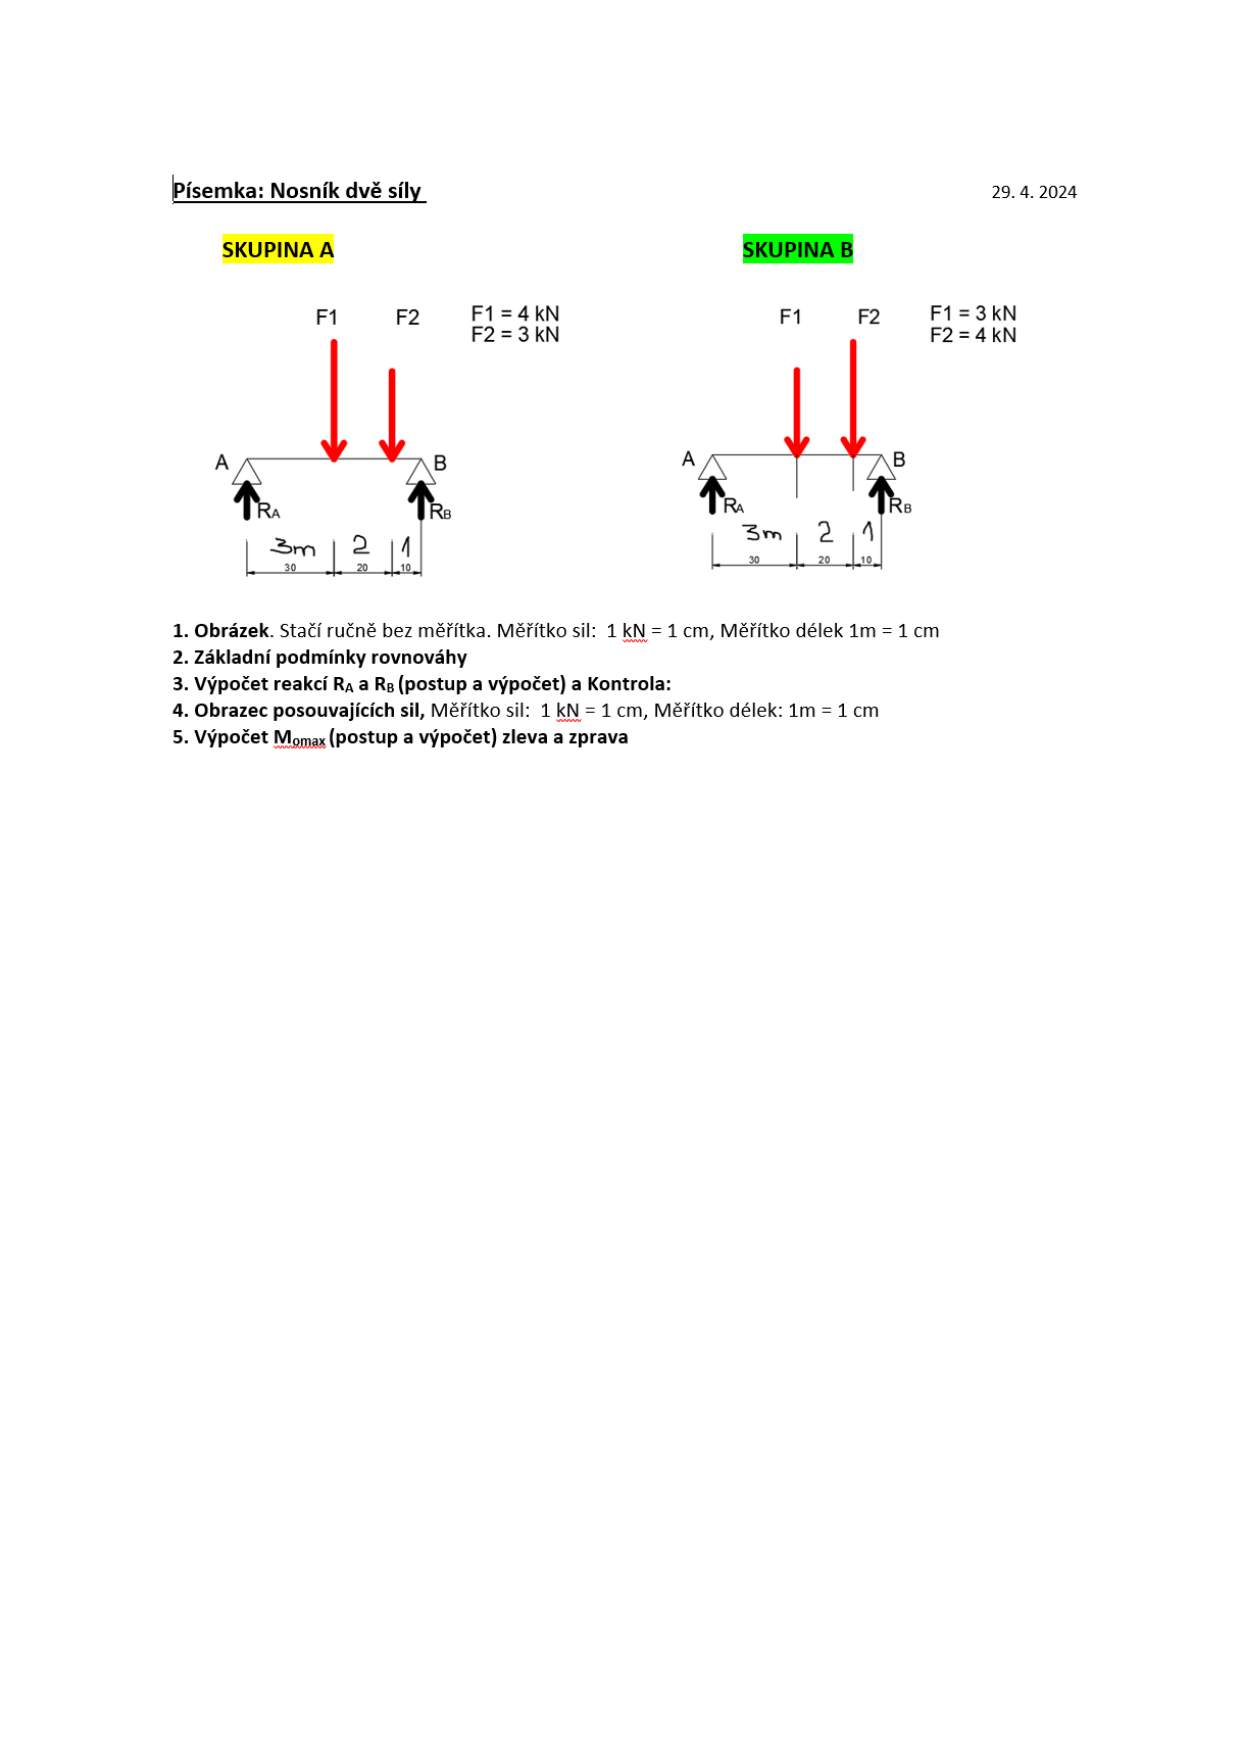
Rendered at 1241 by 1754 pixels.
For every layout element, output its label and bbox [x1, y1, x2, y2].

picture [147, 147, 1093, 772]
